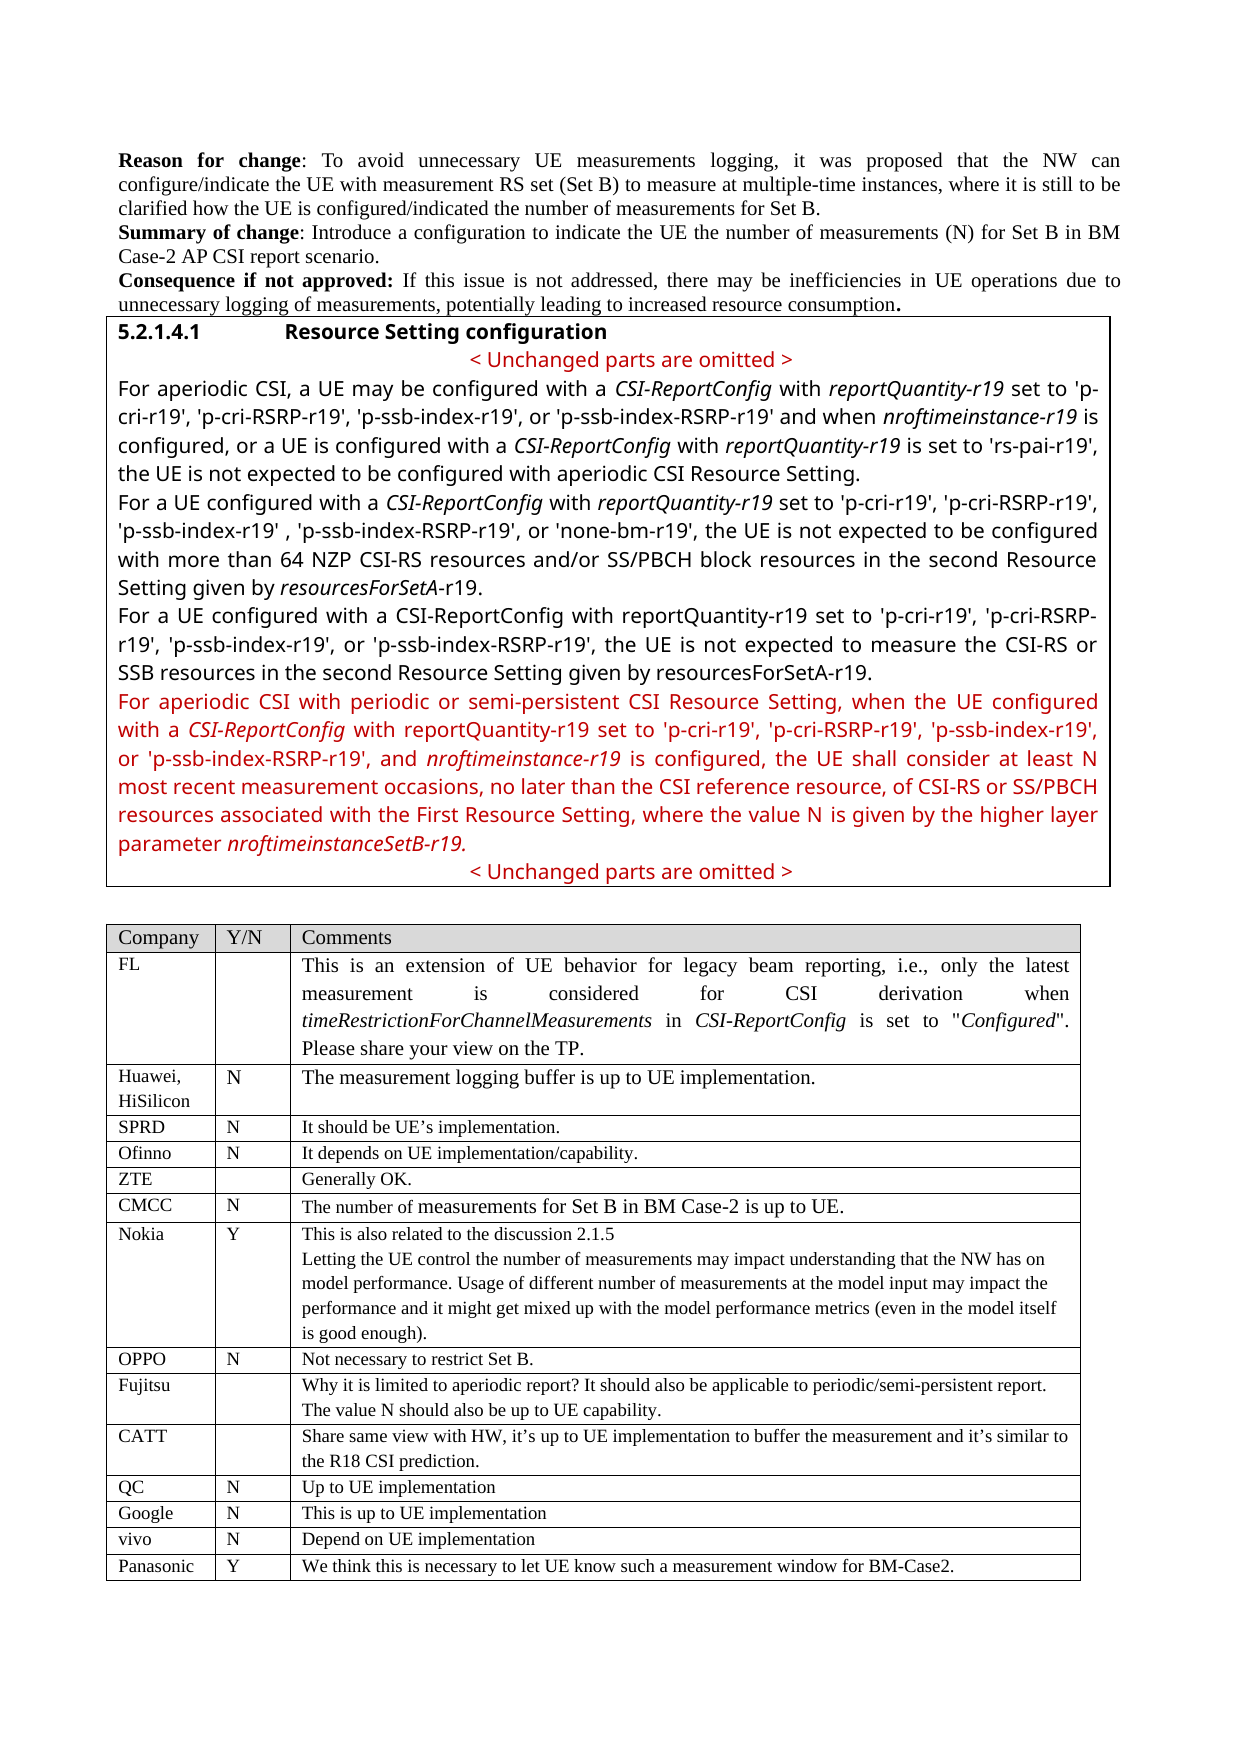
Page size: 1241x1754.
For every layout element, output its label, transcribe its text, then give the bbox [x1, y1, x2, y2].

table_cell CATT [107, 1425, 215, 1475]
table_cell FL [107, 953, 215, 1064]
table_cell Ofinno [107, 1142, 215, 1167]
table_header Company [107, 925, 215, 952]
table_cell N [216, 1116, 290, 1141]
table_cell Depend on UE implementation [291, 1528, 1080, 1553]
table_cell OPPO [107, 1348, 215, 1373]
table_cell Fujitsu [107, 1374, 215, 1424]
table_cell N [216, 1476, 290, 1501]
table_cell N [216, 1502, 290, 1527]
table_cell SPRD [107, 1116, 215, 1141]
table_cell Generally OK. [291, 1168, 1080, 1193]
table_cell This is up to UE implementation [291, 1502, 1080, 1527]
table_cell Not necessary to restrict Set B. [291, 1348, 1080, 1373]
table_cell It should be UE’s implementation. [291, 1116, 1080, 1141]
table_cell Y [216, 1223, 290, 1347]
table_cell Huawei, HiSilicon [107, 1065, 215, 1114]
table_cell [216, 1374, 290, 1424]
text Consequence if not approved: If this issue is not addressed, there may be inefficiencies in UE operations due to unnecessary logging of measurements, potentially leading to increased resource consumption. [118, 268, 1122, 316]
table_header Y/N [216, 925, 290, 952]
table_cell [216, 953, 290, 1064]
table_cell N [216, 1194, 290, 1222]
table_cell The measurement logging buffer is up to UE implementation. [291, 1065, 1080, 1114]
table_cell vivo [107, 1528, 215, 1553]
table_cell N [216, 1142, 290, 1167]
table_cell N [216, 1065, 290, 1114]
table_cell N [216, 1348, 290, 1373]
table_cell This is an extension of UE behavior for legacy beam reporting, i.e., only the latest measurement is considered for CSI derivation when timeRestrictionForChannelMeasurements in CSI-ReportConfig is set to "Configured". Please share your view on the TP. [291, 953, 1080, 1064]
table_cell CMCC [107, 1194, 215, 1222]
table_cell This is also related to the discussion 2.1.5 Letting the UE control the number of measurements may impact understanding that the NW has on model performance. Usage of different number of measurements at the model input may impact the performance and it might get mixed up with the model performance metrics (even in the model itself is good enough). [291, 1223, 1080, 1347]
table_cell We think this is necessary to let UE know such a measurement window for BM-Case2. [291, 1555, 1080, 1579]
table_cell Why it is limited to aperiodic report? It should also be applicable to periodic/semi-persistent report. The value N should also be up to UE capability. [291, 1374, 1080, 1424]
table_cell ZTE [107, 1168, 215, 1193]
table_header 5.2.1.4.1 Resource Setting configuration < Unchanged parts are omitted > For aperiodic CSI, a UE may be configured with a CSI-ReportConfig with reportQuantity-r19 set to 'p-cri-r19', 'p-cri-RSRP-r19', 'p-ssb-index-r19', or 'p-ssb-index-RSRP-r19' and when nroftimeinstance-r19 is configured, or a UE is configured with a CSI-ReportConfig with reportQuantity-r19 is set to 'rs-pai-r19', the UE is not expected to be configured with aperiodic CSI Resource Setting. For a UE configured with a CSI-ReportConfig with reportQuantity-r19 set to 'p-cri-r19', 'p-cri-RSRP-r19', 'p-ssb-index-r19' , 'p-ssb-index-RSRP-r19', or 'none-bm-r19', the UE is not expected to be configured with more than 64 NZP CSI-RS resources and/or SS/PBCH block resources in the second Resource Setting given by resourcesForSetA-r19. For a UE configured with a CSI-ReportConfig with reportQuantity-r19 set to 'p-cri-r19', 'p-cri-RSRP-r19', 'p-ssb-index-r19', or 'p-ssb-index-RSRP-r19', the UE is not expected to measure the CSI-RS or SSB resources in the second Resource Setting given by resourcesForSetA-r19. For aperiodic CSI with periodic or semi-persistent CSI Resource Setting, when the UE configured with a CSI-ReportConfig with reportQuantity-r19 set to 'p-cri-r19', 'p-cri-RSRP-r19', 'p-ssb-index-r19', or 'p-ssb-index-RSRP-r19', and nroftimeinstance-r19 is configured, the UE shall consider at least N most recent measurement occasions, no later than the CSI reference resource, of CSI-RS or SS/PBCH resources associated with the First Resource Setting, where the value N is given by the higher layer parameter nroftimeinstanceSetB-r19. < Unchanged parts are omitted > [107, 317, 1109, 886]
table_cell N [216, 1528, 290, 1553]
text Summary of change: Introduce a configuration to indicate the UE the number of measurements (N) for Set B in BM Case-2 AP CSI report scenario. [118, 220, 1122, 268]
table_cell QC [107, 1476, 215, 1501]
table_cell Panasonic [107, 1555, 215, 1579]
text Reason for change: To avoid unnecessary UE measurements logging, it was proposed that the NW can configure/indicate the UE with measurement RS set (Set B) to measure at multiple-time instances, where it is still to be clarified how the UE is configured/indicated the number of measurements for Set B. [118, 148, 1122, 220]
table_cell [216, 1425, 290, 1475]
table_cell Up to UE implementation [291, 1476, 1080, 1501]
table_cell It depends on UE implementation/capability. [291, 1142, 1080, 1167]
table_cell Share same view with HW, it’s up to UE implementation to buffer the measurement and it’s similar to the R18 CSI prediction. [291, 1425, 1080, 1475]
table_cell Google [107, 1502, 215, 1527]
table_cell [216, 1168, 290, 1193]
table_cell The number of measurements for Set B in BM Case-2 is up to UE. [291, 1194, 1080, 1222]
table_cell Nokia [107, 1223, 215, 1347]
table_cell Y [216, 1555, 290, 1579]
table_header Comments [291, 925, 1080, 952]
